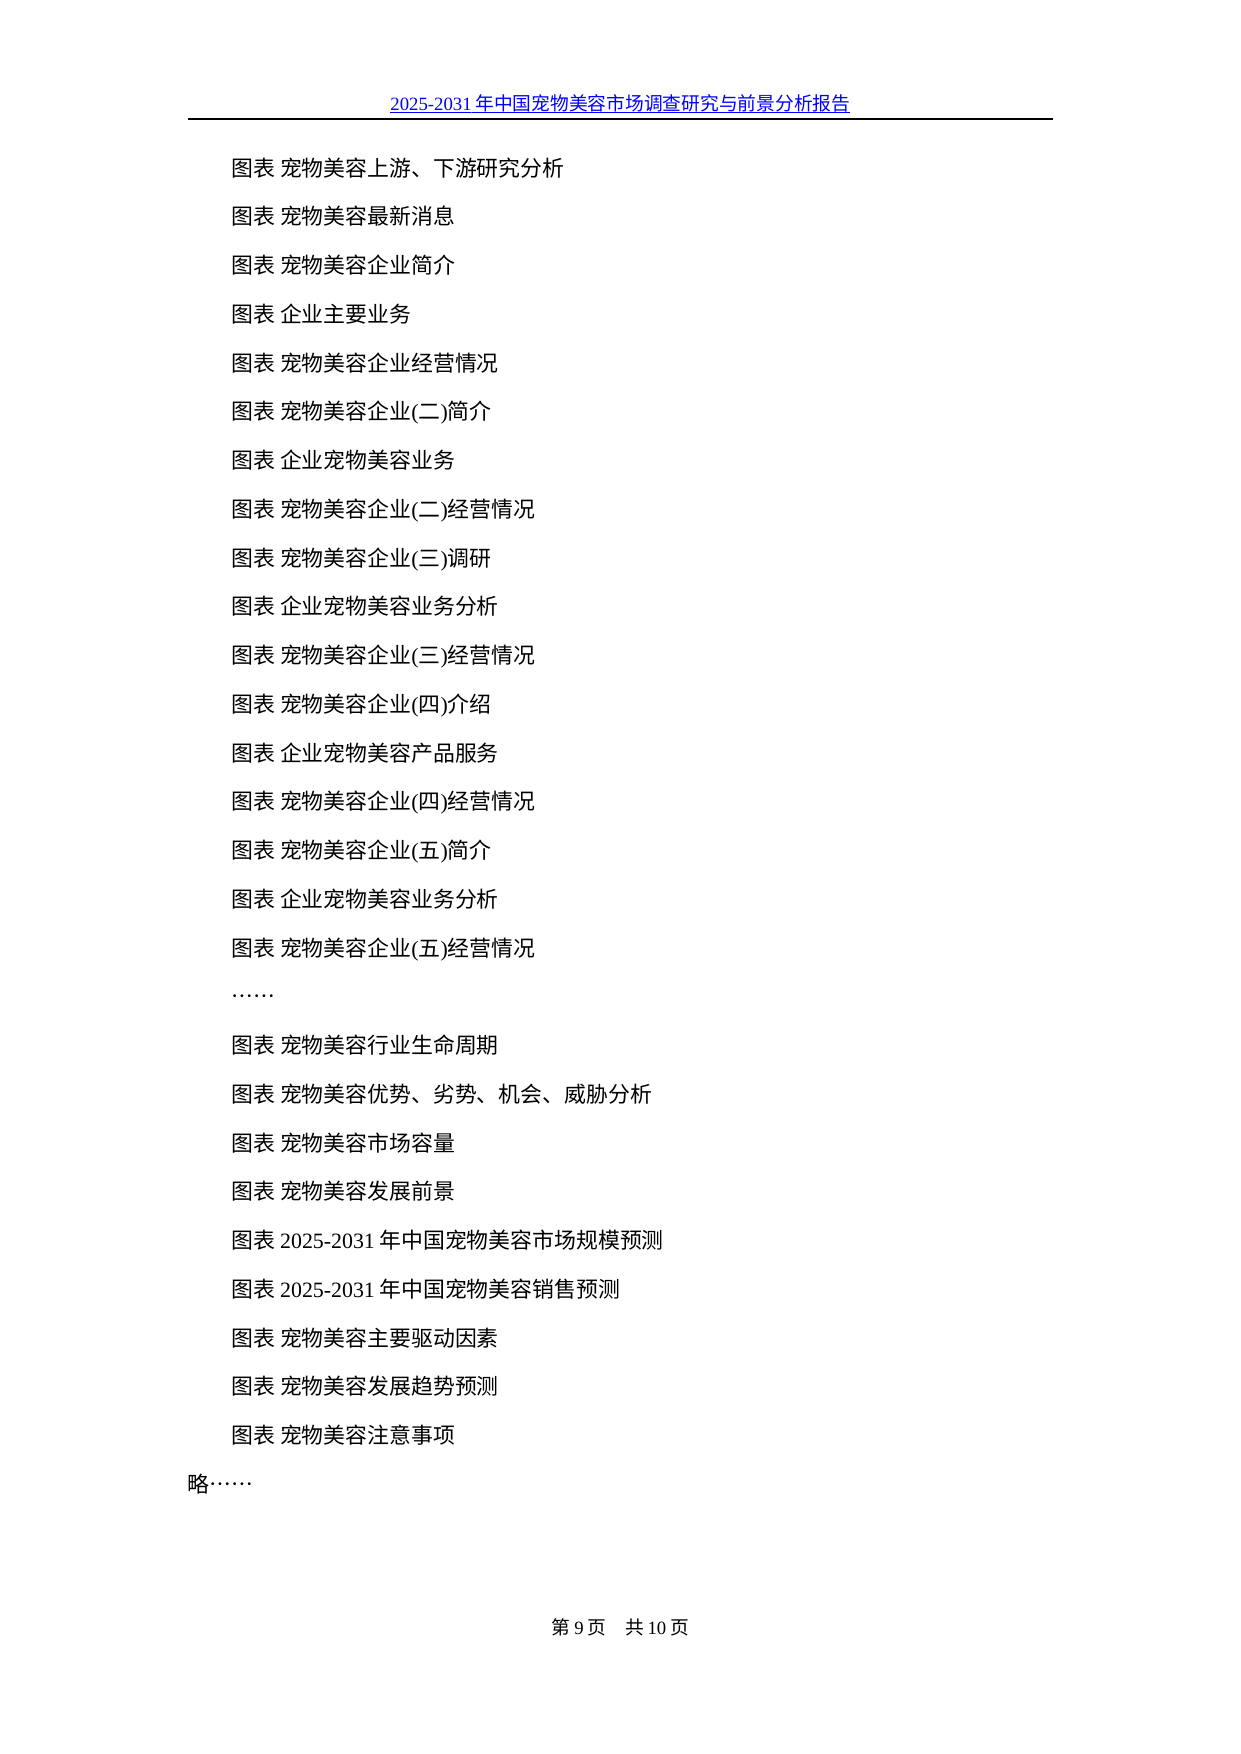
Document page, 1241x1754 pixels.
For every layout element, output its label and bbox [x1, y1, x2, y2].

text [187, 150, 1053, 1499]
